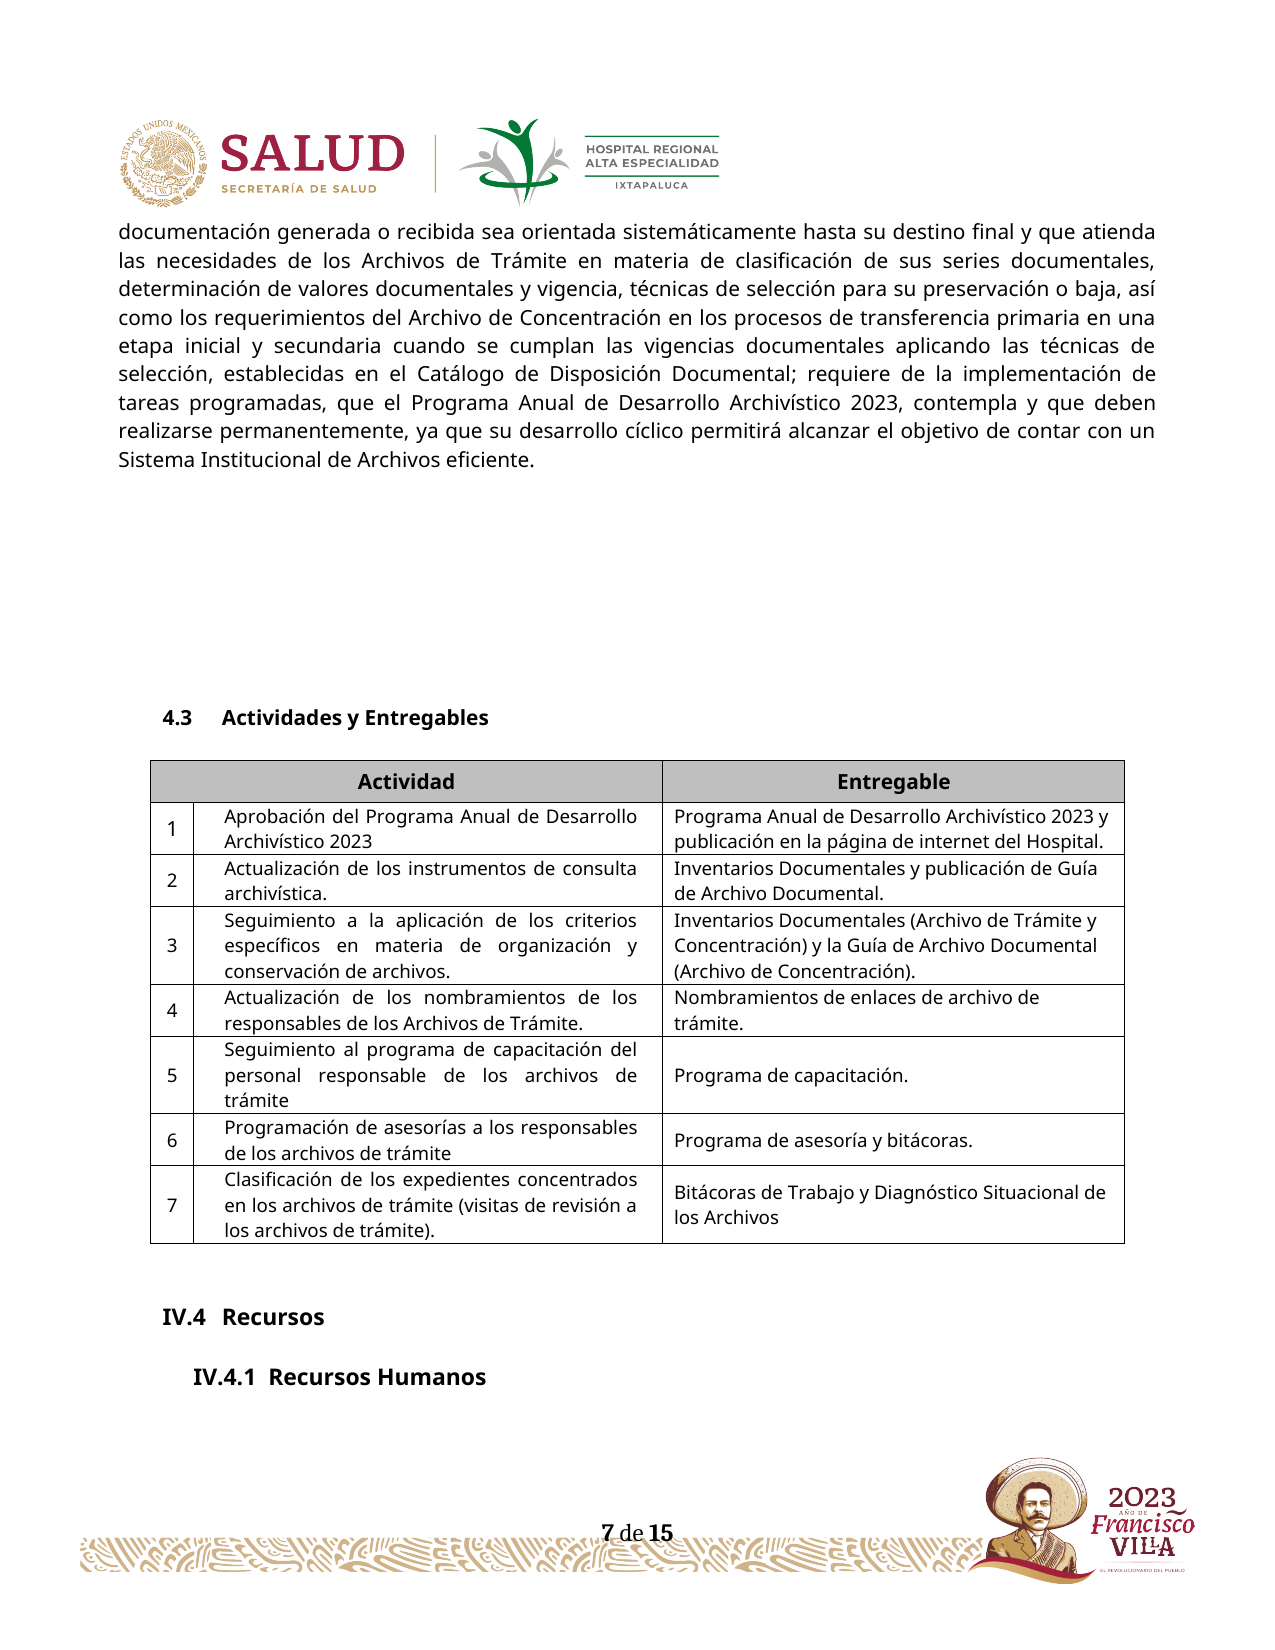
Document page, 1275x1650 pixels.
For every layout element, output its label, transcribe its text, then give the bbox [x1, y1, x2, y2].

table_cell Programa Anual de Desarrollo Archivístico 2023 y publicación en la página de internet del Hospital. [663, 803, 1124, 854]
table_cell 5 [151, 1037, 193, 1113]
table_cell Seguimiento al programa de capacitación del personal responsable de los archivos de trámite [194, 1037, 662, 1113]
table_cell 6 [151, 1114, 193, 1165]
table_cell 2 [151, 855, 193, 906]
list Recursos [162, 1301, 1157, 1332]
table_cell Clasificación de los expedientes concentrados en los archivos de trámite (visitas de revisión a los archivos de trámite). [194, 1166, 662, 1243]
table_cell 7 [151, 1166, 193, 1243]
list Actividades y Entregables [162, 703, 1157, 731]
list Recursos Humanos [193, 1361, 1157, 1392]
table_cell Inventarios Documentales y publicación de Guía de Archivo Documental. [663, 855, 1124, 906]
table_cell Seguimiento a la aplicación de los criterios específicos en materia de organización y conservación de archivos. [194, 907, 662, 984]
table_cell Aprobación del Programa Anual de Desarrollo Archivístico 2023 [194, 803, 662, 854]
table_header Actividad [151, 761, 662, 802]
table_cell Programación de asesorías a los responsables de los archivos de trámite [194, 1114, 662, 1165]
table_cell Actualización de los instrumentos de consulta archivística. [194, 855, 662, 906]
table_cell Inventarios Documentales (Archivo de Trámite y Concentración) y la Guía de Archivo Documental (Archivo de Concentración). [663, 907, 1124, 984]
picture [1, 1, 1274, 1650]
table_cell 4 [151, 985, 193, 1036]
table_cell Programa de asesoría y bitácoras. [663, 1114, 1124, 1165]
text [118, 217, 1157, 473]
table_cell 1 [151, 803, 193, 854]
table_cell 3 [151, 907, 193, 984]
table_header Entregable [663, 761, 1124, 802]
table_cell Actualización de los nombramientos de los responsables de los Archivos de Trámite. [194, 985, 662, 1036]
table_cell Programa de capacitación. [663, 1037, 1124, 1113]
table_cell Nombramientos de enlaces de archivo de trámite. [663, 985, 1124, 1036]
table_cell Bitácoras de Trabajo y Diagnóstico Situacional de los Archivos [663, 1166, 1124, 1243]
